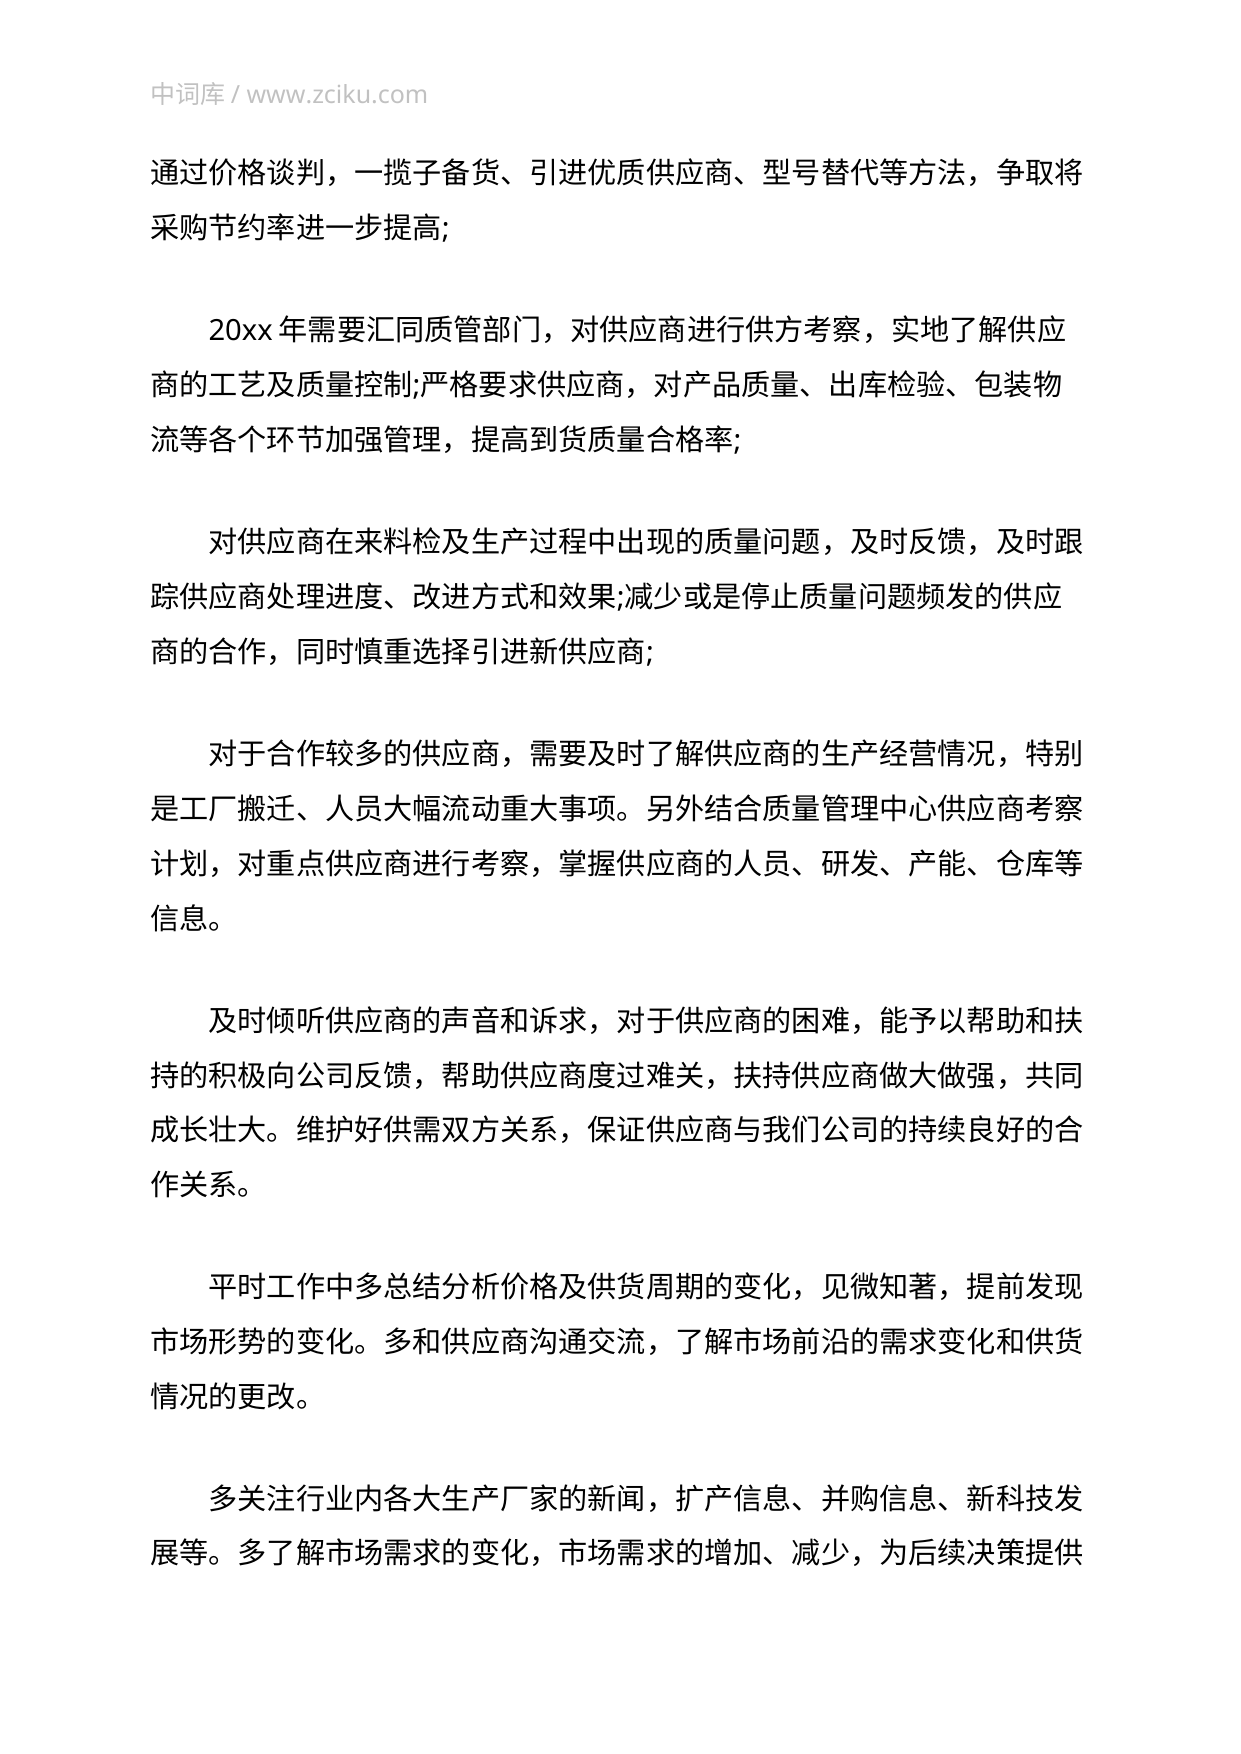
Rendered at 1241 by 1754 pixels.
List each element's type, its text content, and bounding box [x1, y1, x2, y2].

text 20xx年需要汇同质管部门，对供应商进行供方考察，实地了解供应商的工艺及质量控制;严格要求供应商，对产品质量、出库检验、包装物流等各个环节加强管理，提高到货质量合格率; [150, 307, 1090, 459]
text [150, 1475, 1090, 1572]
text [150, 150, 1090, 247]
text 及时倾听供应商的声音和诉求，对于供应商的困难，能予以帮助和扶持的积极向公司反馈，帮助供应商度过难关，扶持供应商做大做强，共同成长壮大。维护好供需双方关系，保证供应商与我们公司的持续良好的合作关系。 [150, 997, 1090, 1204]
text 平时工作中多总结分析价格及供货周期的变化，见微知著，提前发现市场形势的变化。多和供应商沟通交流，了解市场前沿的需求变化和供货情况的更改。 [150, 1264, 1090, 1416]
text 对于合作较多的供应商，需要及时了解供应商的生产经营情况，特别是工厂搬迁、人员大幅流动重大事项。另外结合质量管理中心供应商考察计划，对重点供应商进行考察，掌握供应商的人员、研发、产能、仓库等信息。 [150, 731, 1090, 938]
text 对供应商在来料检及生产过程中出现的质量问题，及时反馈，及时跟踪供应商处理进度、改进方式和效果;减少或是停止质量问题频发的供应商的合作，同时慎重选择引进新供应商; [150, 519, 1090, 671]
